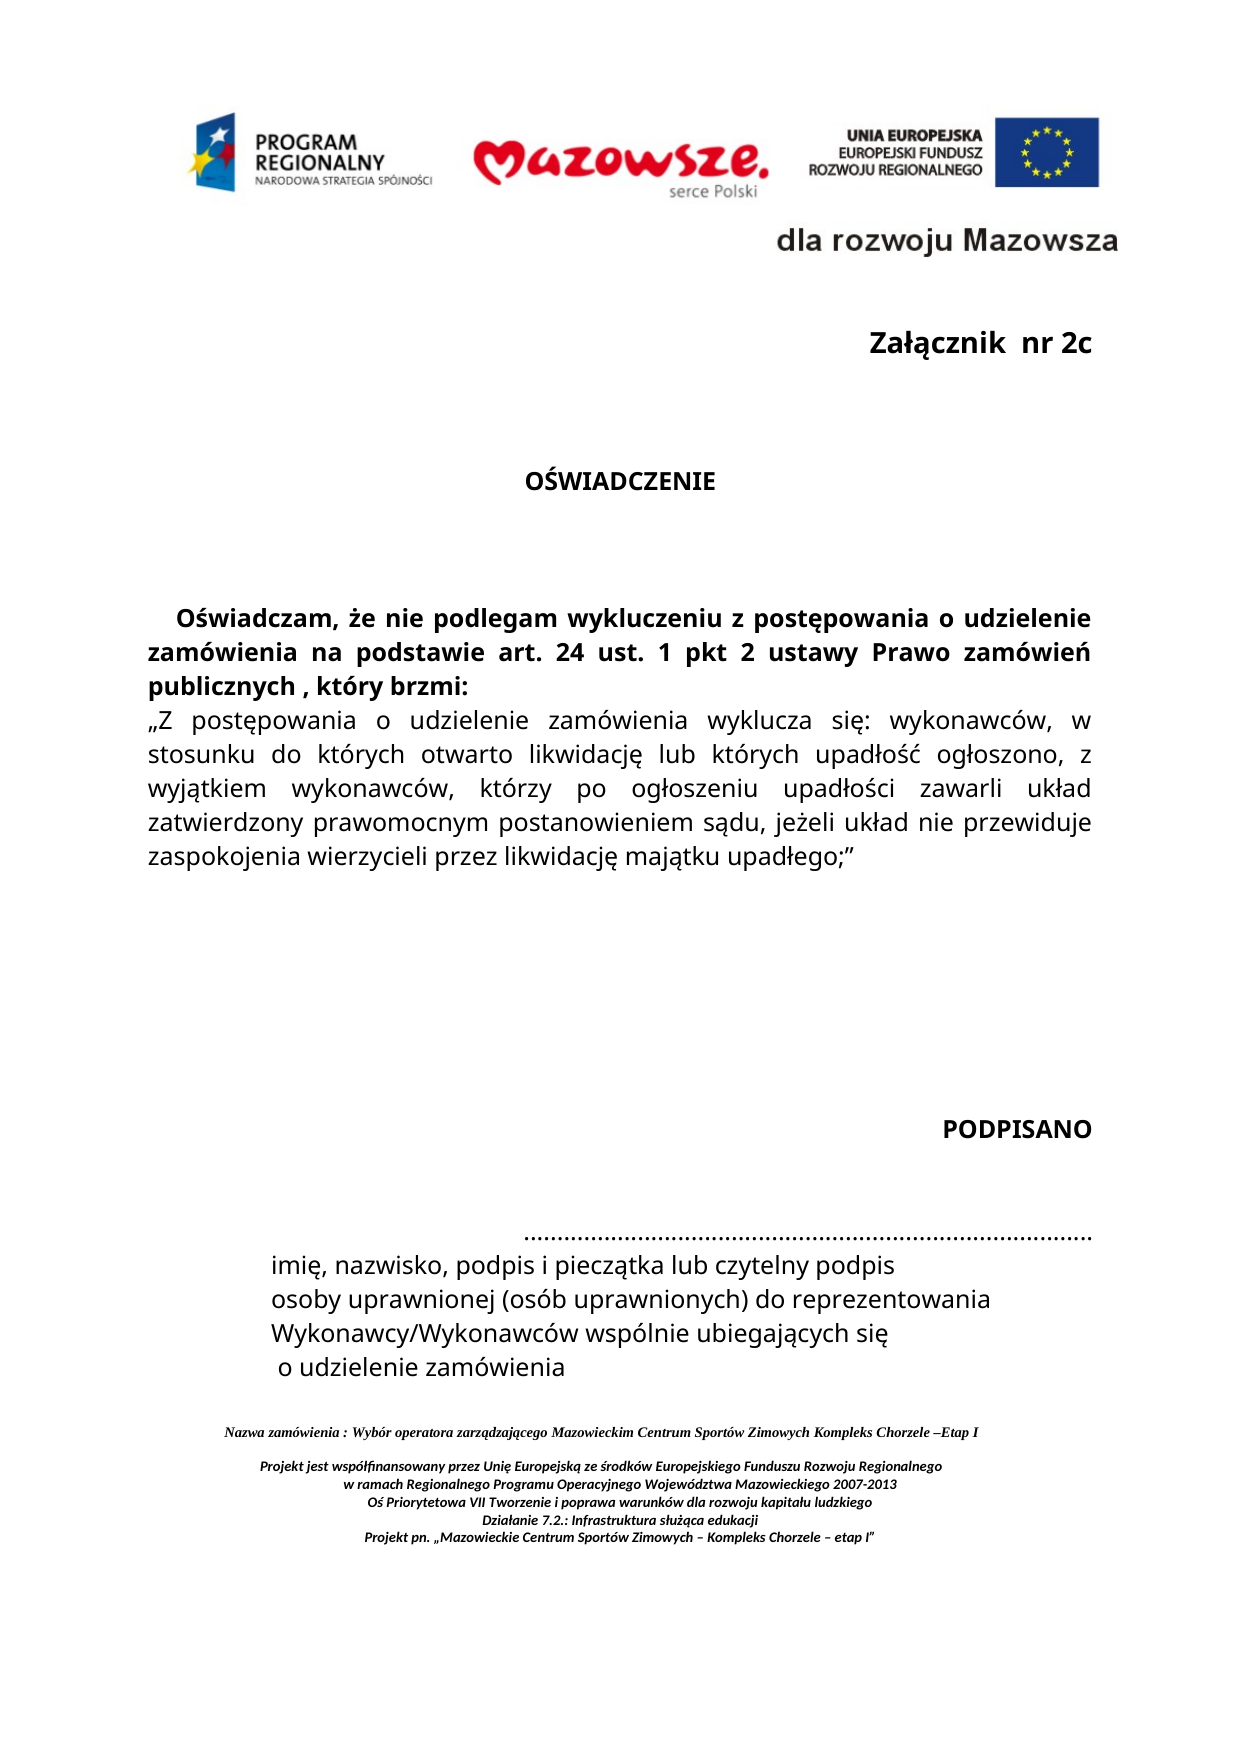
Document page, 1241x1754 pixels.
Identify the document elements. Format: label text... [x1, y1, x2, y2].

text „Z postępowania o udzielenie zamówienia wyklucza się: wykonawców, w stosunku do których otwarto likwidację lub których upadłość ogłoszono, z wyjątkiem wykonawców, którzy po ogłoszeniu upadłości zawarli układ zatwierdzony prawomocnym postanowieniem sądu, jeżeli układ nie przewiduje zaspokojenia wierzycieli przez likwidację majątku upadłego;” [148, 702, 1093, 873]
text Załącznik nr 2c [148, 322, 1093, 362]
text o udzielenie zamówienia [148, 1350, 1093, 1384]
text PODPISANO [148, 1111, 1093, 1145]
text OŚWIADCZENIE [148, 464, 1093, 498]
picture [147, 73, 1119, 258]
text imię, nazwisko, podpis i pieczątka lub czytelny podpis [148, 1247, 1093, 1282]
text osoby uprawnionej (osób uprawnionych) do reprezentowania [148, 1282, 1093, 1316]
text Wykonawcy/Wykonawców wspólnie ubiegających się [148, 1316, 1093, 1350]
text ..................................................................................... [148, 1213, 1093, 1247]
text Oświadczam, że nie podlegam wykluczeniu z postępowania o udzielenie zamówienia na podstawie art. 24 ust. 1 pkt 2 ustawy Prawo zamówień publicznych , który brzmi: [148, 600, 1093, 702]
